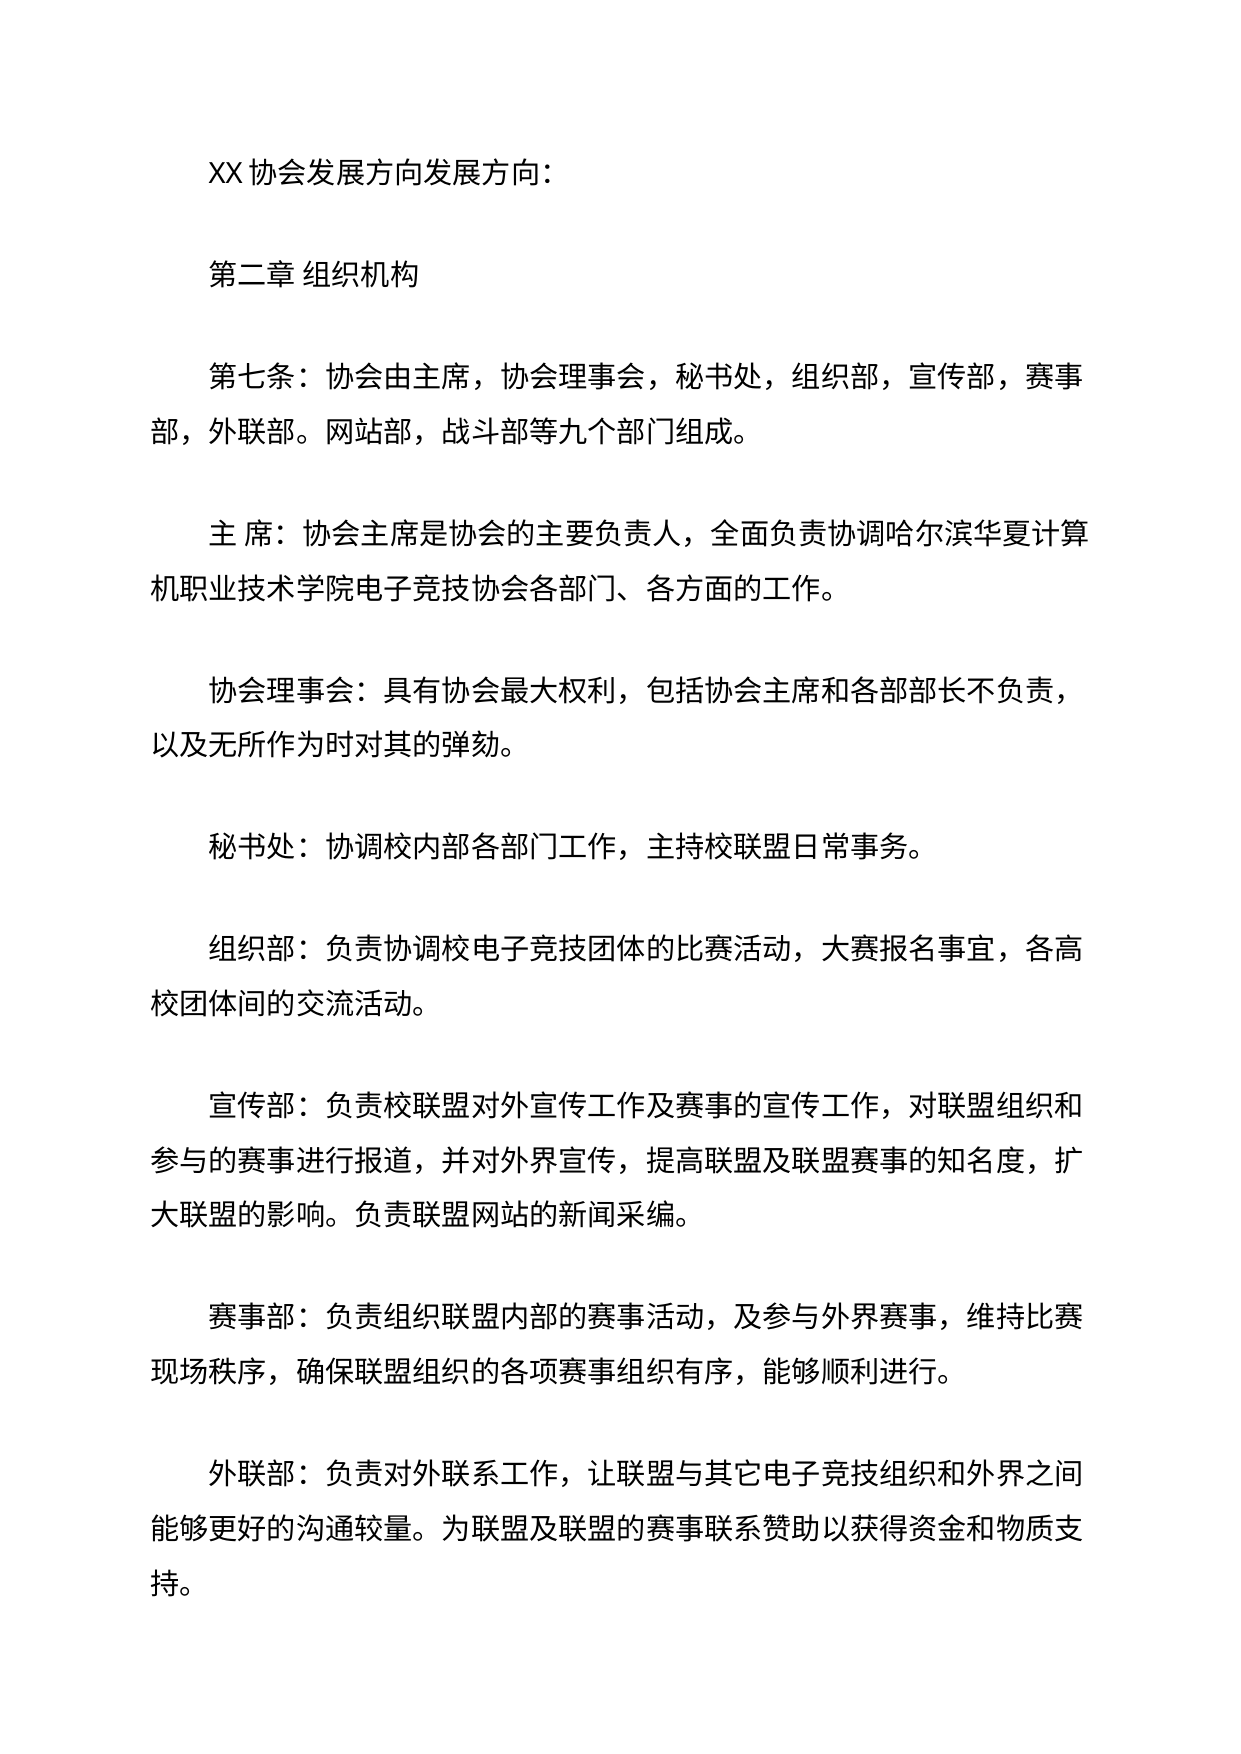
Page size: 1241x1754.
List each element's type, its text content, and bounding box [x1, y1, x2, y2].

text XX协会发展方向发展方向： [150, 150, 1090, 192]
text 赛事部：负责组织联盟内部的赛事活动，及参与外界赛事，维持比赛现场秩序，确保联盟组织的各项赛事组织有序，能够顺利进行。 [150, 1294, 1090, 1391]
text 组织部：负责协调校电子竞技团体的比赛活动，大赛报名事宜，各高校团体间的交流活动。 [150, 926, 1090, 1023]
text 外联部：负责对外联系工作，让联盟与其它电子竞技组织和外界之间能够更好的沟通较量。为联盟及联盟的赛事联系赞助以获得资金和物质支持。 [150, 1450, 1090, 1602]
text 协会理事会：具有协会最大权利，包括协会主席和各部部长不负责，以及无所作为时对其的弹劾。 [150, 667, 1090, 764]
text 第二章 组织机构 [150, 252, 1090, 294]
text 主 席：协会主席是协会的主要负责人，全面负责协调哈尔滨华夏计算机职业技术学院电子竞技协会各部门、各方面的工作。 [150, 510, 1090, 608]
text 秘书处：协调校内部各部门工作，主持校联盟日常事务。 [150, 824, 1090, 866]
text 宣传部：负责校联盟对外宣传工作及赛事的宣传工作，对联盟组织和参与的赛事进行报道，并对外界宣传，提高联盟及联盟赛事的知名度，扩大联盟的影响。负责联盟网站的新闻采编。 [150, 1082, 1090, 1234]
text 第七条：协会由主席，协会理事会，秘书处，组织部，宣传部，赛事部，外联部。网站部，战斗部等九个部门组成。 [150, 354, 1090, 451]
